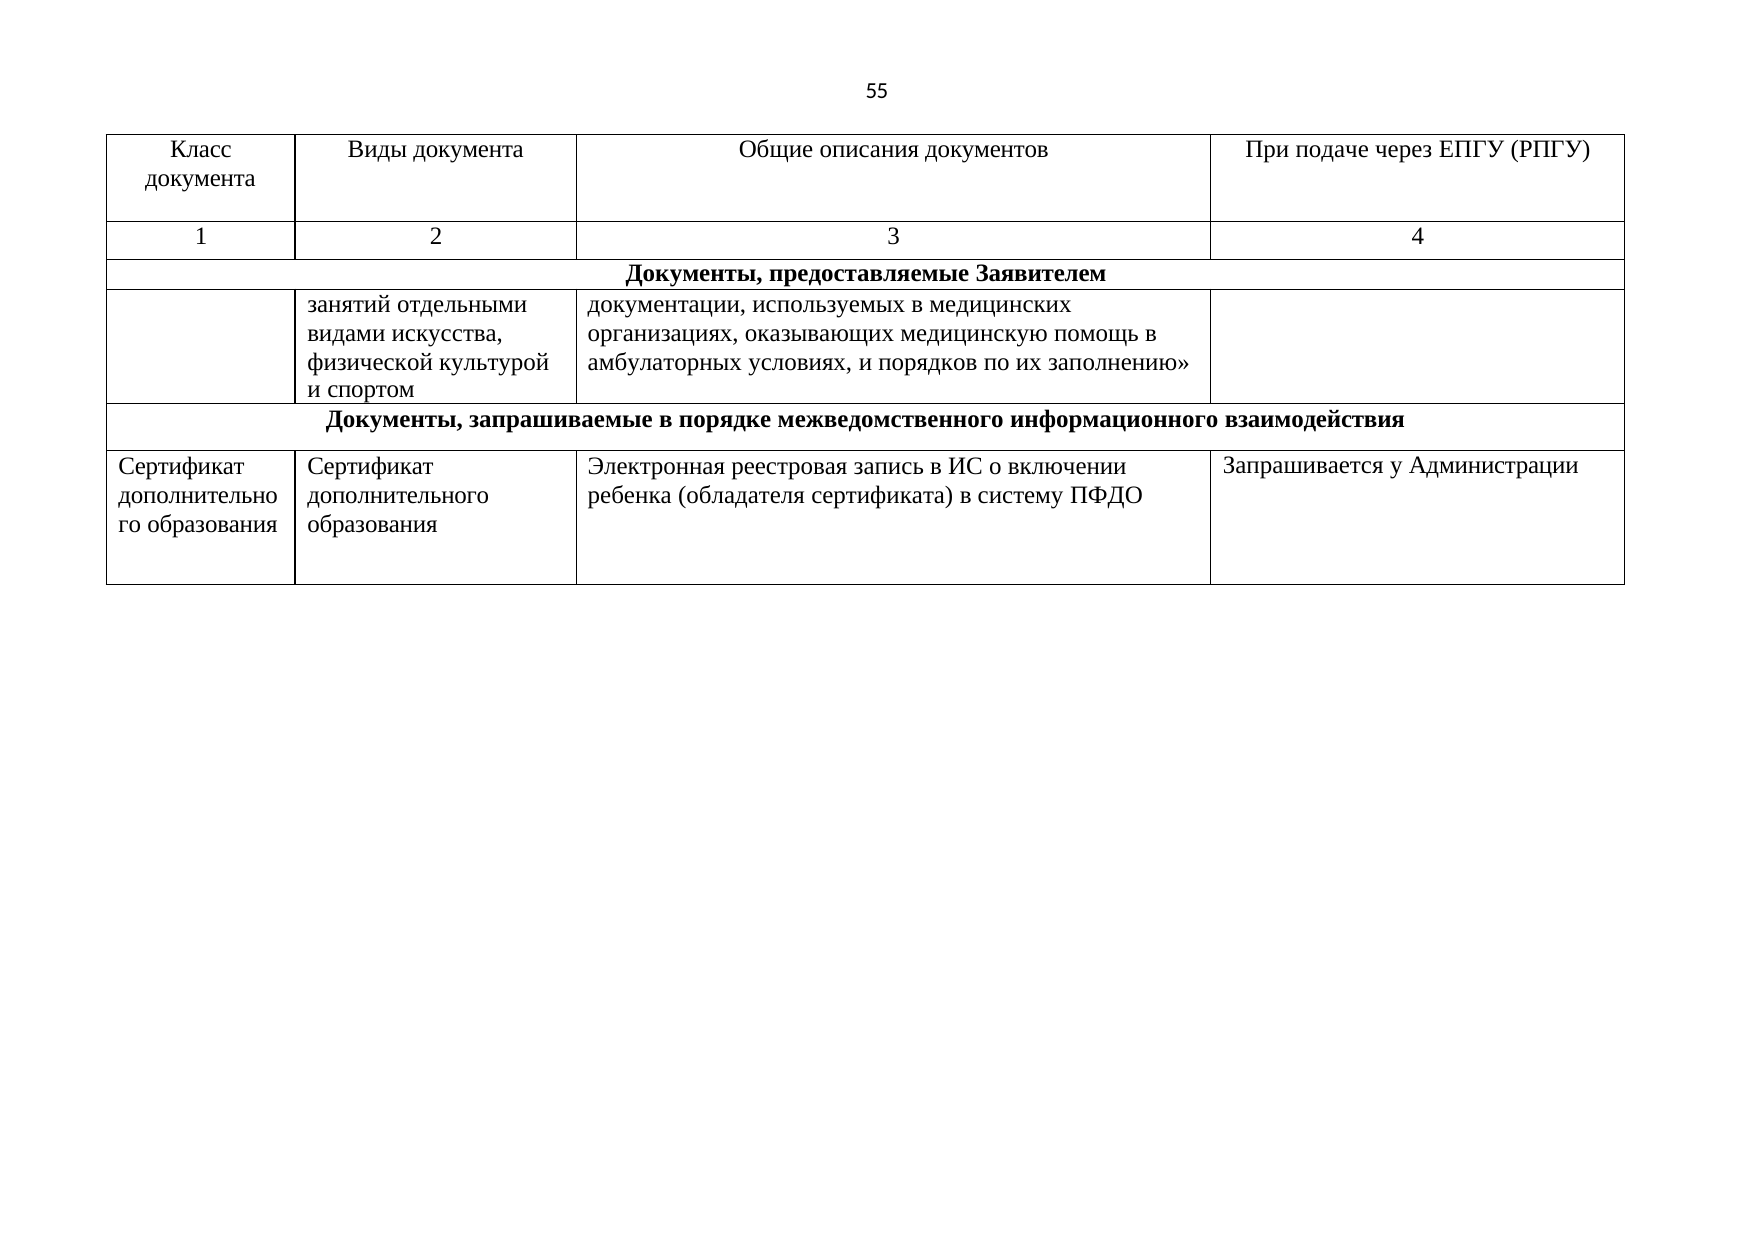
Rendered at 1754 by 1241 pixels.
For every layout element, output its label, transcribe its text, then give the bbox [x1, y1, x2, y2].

table_cell занятий отдельными видами искусства, физической культурой и спортом [296, 290, 576, 403]
table_cell [107, 290, 294, 403]
table_cell Документы, запрашиваемые в порядке межведомственного информационного взаимодействия [107, 404, 1624, 450]
table_header Класс документа [107, 135, 294, 221]
table_cell Документы, предоставляемые Заявителем [107, 260, 1624, 288]
table_header Виды документа [296, 135, 576, 221]
table_cell документации, используемых в медицинских организациях, оказывающих медицинскую помощь в амбулаторных условиях, и порядков по их заполнению» [577, 290, 1210, 403]
table_cell 2 [296, 222, 576, 258]
table_cell [1211, 290, 1624, 403]
table_header Общие описания документов [577, 135, 1210, 221]
table_header При подаче через ЕПГУ (РПГУ) [1211, 135, 1624, 221]
table_cell 1 [107, 222, 294, 258]
table_cell 4 [1211, 222, 1624, 258]
table_cell Электронная реестровая запись в ИС о включении ребенка (обладателя сертификата) в систему ПФДО [577, 451, 1210, 584]
table_cell 3 [577, 222, 1210, 258]
table_cell Сертификат дополнительного образования [296, 451, 576, 584]
table_cell Запрашивается у Администрации [1211, 451, 1624, 584]
table_cell Сертификат дополнительно го образования [107, 451, 294, 584]
